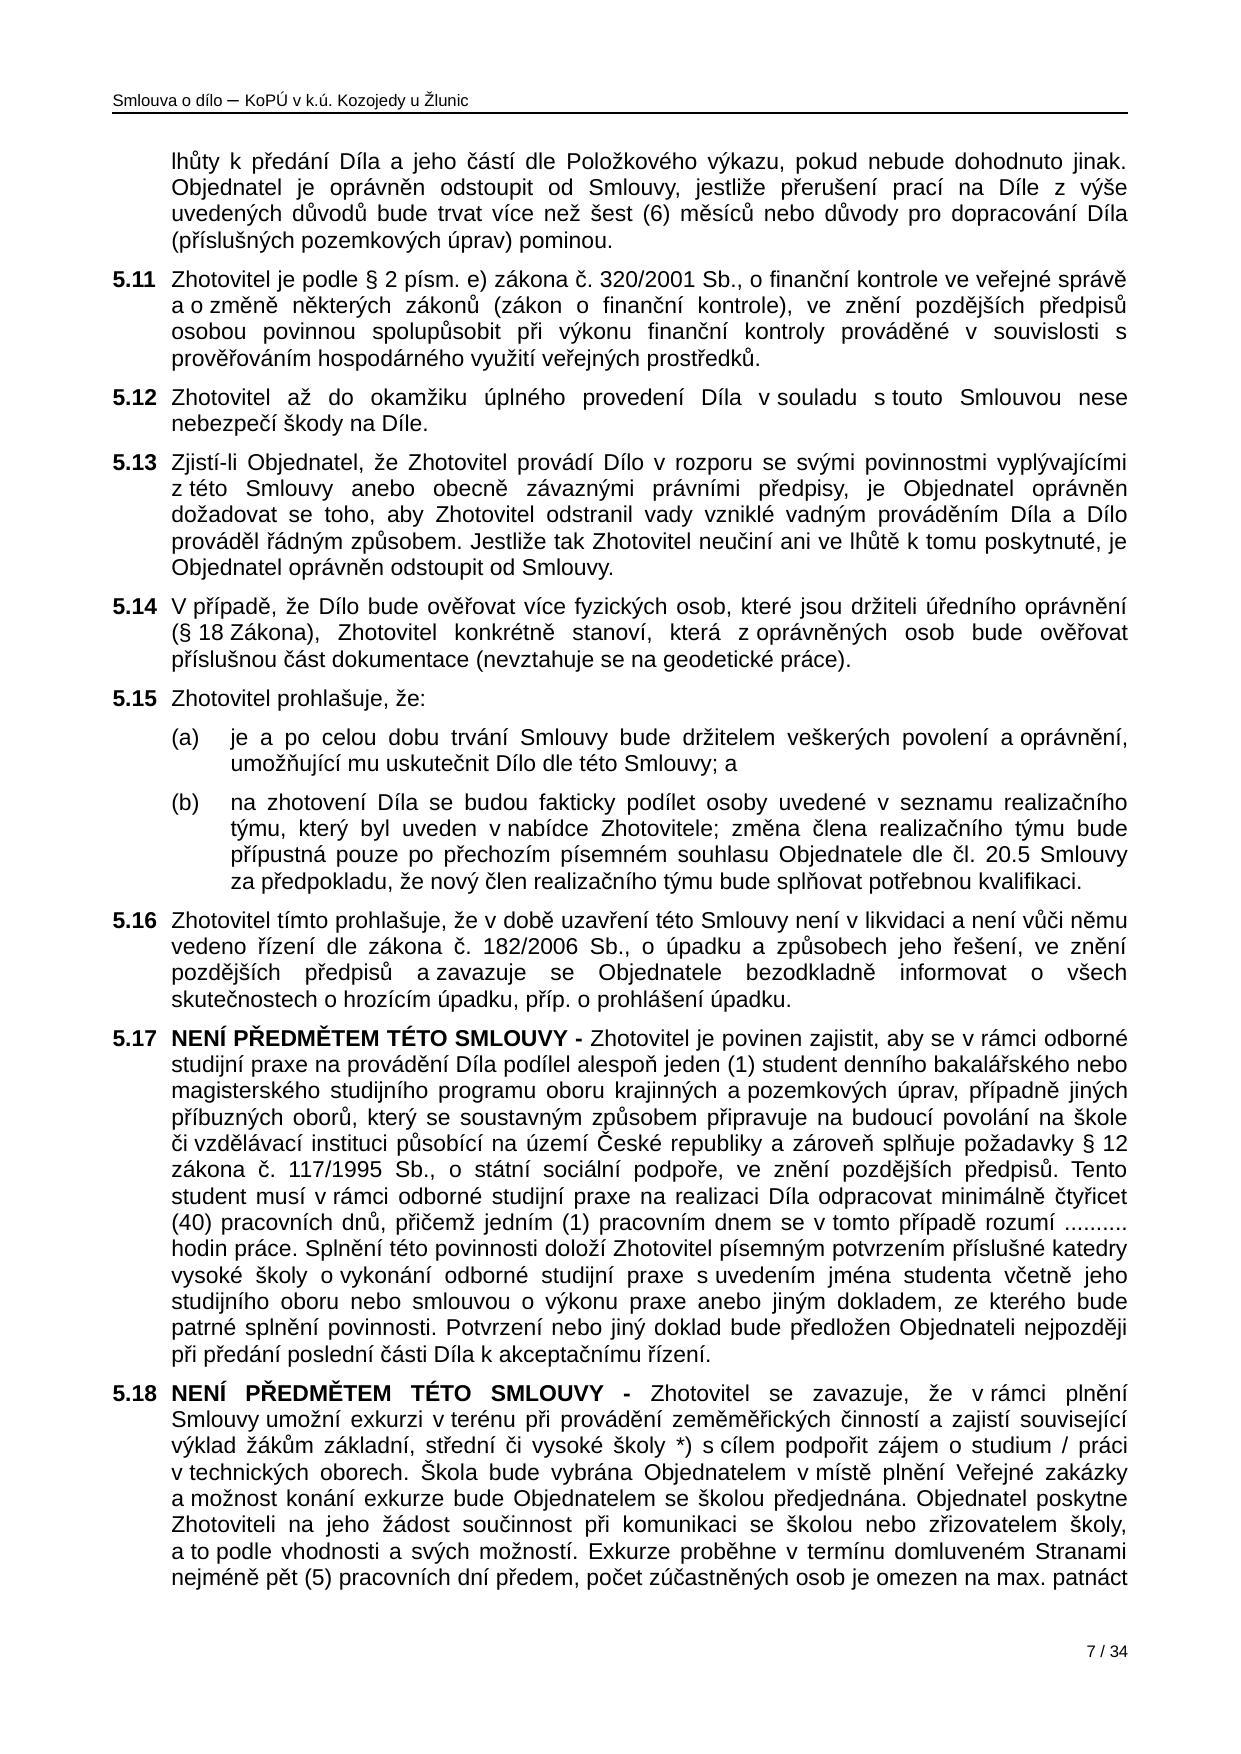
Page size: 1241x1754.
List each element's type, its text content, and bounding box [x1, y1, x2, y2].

text Zhotovitel tímto prohlašuje, že v době uzavření této Smlouvy není v likvidaci a není vůči němu vedeno řízení dle zákona č. 182/2006 Sb., o úpadku a způsobech jeho řešení, ve znění pozdějších předpisů a zavazuje se Objednatele bezodkladně informovat o všech skutečnostech o hrozícím úpadku, příp. o prohlášení úpadku. [112, 907, 1128, 1012]
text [112, 148, 1128, 253]
text V případě, že Dílo bude ověřovat více fyzických osob, které jsou držiteli úředního oprávnění (§ 18 Zákona), Zhotovitel konkrétně stanoví, která z oprávněných osob bude ověřovat příslušnou část dokumentace (nevztahuje se na geodetické práce). [112, 593, 1128, 672]
text Zjistí-li Objednatel, že Zhotovitel provádí Dílo v rozporu se svými povinnostmi vyplývajícími z této Smlouvy anebo obecně závaznými právními předpisy, je Objednatel oprávněn dožadovat se toho, aby Zhotovitel odstranil vady vzniklé vadným prováděním Díla a Dílo prováděl řádným způsobem. Jestliže tak Zhotovitel neučiní ani ve lhůtě k tomu poskytnuté, je Objednatel oprávněn odstoupit od Smlouvy. [112, 449, 1128, 581]
text Zhotovitel prohlašuje, že: [112, 684, 1128, 711]
list je a po celou dobu trvání Smlouvy bude držitelem veškerých povolení a oprávnění, umožňující mu uskutečnit Dílo dle této Smlouvy; a [171, 723, 1128, 776]
list na zhotovení Díla se budou fakticky podílet osoby uvedené v seznamu realizačního týmu, který byl uveden v nabídce Zhotovitele; změna člena realizačního týmu bude přípustná pouze po přechozím písemném souhlasu Objednatele dle čl. 20.5 Smlouvy za předpokladu, že nový člen realizačního týmu bude splňovat potřebnou kvalifikaci. [171, 789, 1128, 894]
text Zhotovitel až do okamžiku úplného provedení Díla v souladu s touto Smlouvou nese nebezpečí škody na Díle. [112, 383, 1128, 436]
text Zhotovitel je podle § 2 písm. e) zákona č. 320/2001 Sb., o finanční kontrole ve veřejné správě a o změně některých zákonů (zákon o finanční kontrole), ve znění pozdějších předpisů osobou povinnou spolupůsobit při výkonu finanční kontroly prováděné v souvislosti s prověřováním hospodárného využití veřejných prostředků. [112, 266, 1128, 371]
text NENÍ PŘEDMĚTEM TÉTO SMLOUVY - Zhotovitel je povinen zajistit, aby se v rámci odborné studijní praxe na provádění Díla podílel alespoň jeden (1) student denního bakalářského nebo magisterského studijního programu oboru krajinných a pozemkových úprav, případně jiných příbuzných oborů, který se soustavným způsobem připravuje na budoucí povolání na škole či vzdělávací instituci působící na území České republiky a zároveň splňuje požadavky § 12 zákona č. 117/1995 Sb., o státní sociální podpoře, ve znění pozdějších předpisů. Tento student musí v rámci odborné studijní praxe na realizaci Díla odpracovat minimálně čtyřicet (40) pracovních dnů, přičemž jedním (1) pracovním dnem se v tomto případě rozumí .......... hodin práce. Splnění této povinnosti doloží Zhotovitel písemným potvrzením příslušné katedry vysoké školy o vykonání odborné studijní praxe s uvedením jména studenta včetně jeho studijního oboru nebo smlouvou o výkonu praxe anebo jiným dokladem, ze kterého bude patrné splnění povinnosti. Potvrzení nebo jiný doklad bude předložen Objednateli nejpozději při předání poslední části Díla k akceptačnímu řízení. [112, 1024, 1128, 1367]
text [112, 1379, 1128, 1590]
